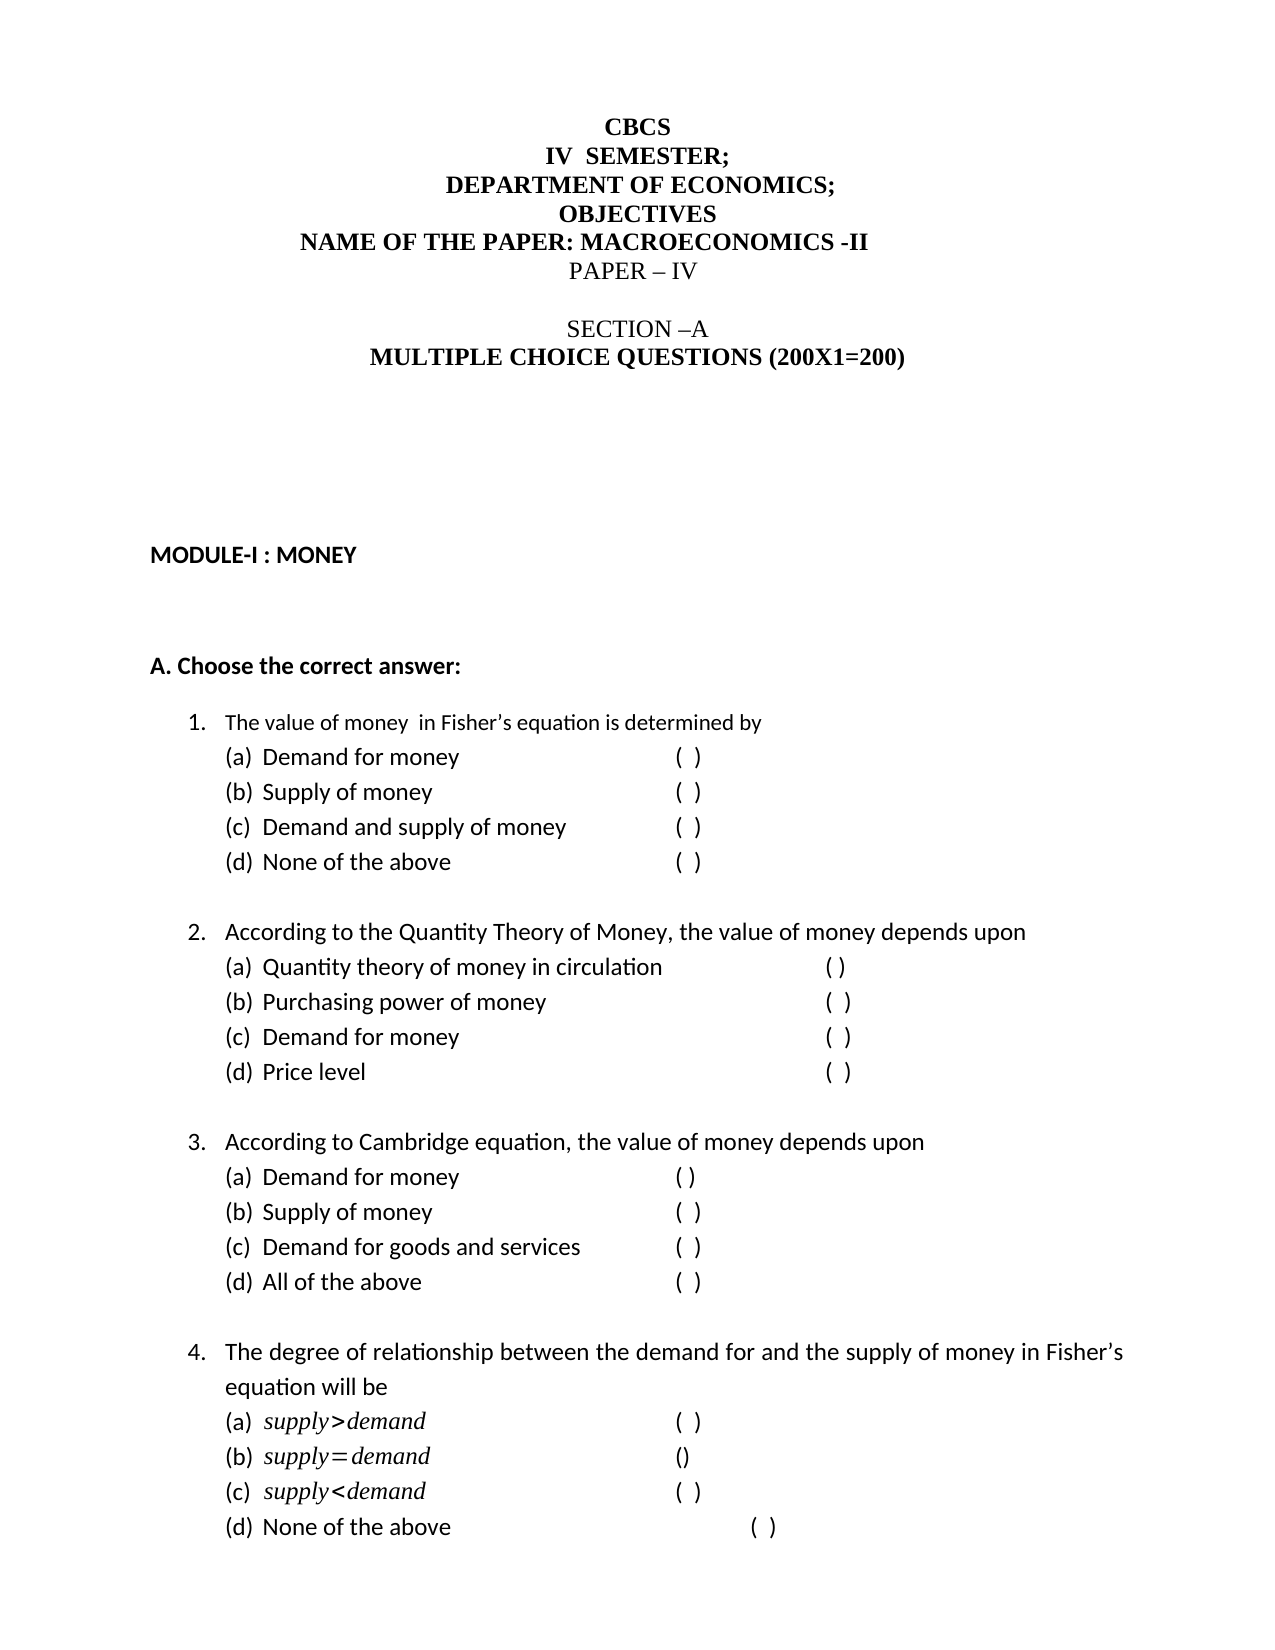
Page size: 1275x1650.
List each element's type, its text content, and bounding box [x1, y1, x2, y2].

text NAME OF THE PAPER: MACROECONOMICS -II [150, 227, 1125, 256]
list () [225, 1441, 1125, 1472]
text MULTIPLE CHOICE QUESTIONS (200X1=200) [150, 342, 1125, 371]
list ( ) [225, 1476, 1125, 1507]
list None of the above ( ) [225, 846, 1125, 877]
list The value of money in Fisher’s equation is determined by [187, 706, 1125, 737]
list Demand for money ( ) [225, 1021, 1125, 1052]
list According to Cambridge equation, the value of money depends upon [187, 1126, 1125, 1157]
list Demand and supply of money ( ) [225, 811, 1125, 842]
list Demand for money ( ) [225, 1161, 1125, 1192]
list Quantity theory of money in circulation ( ) [225, 951, 1125, 982]
list ( ) [225, 1406, 1125, 1437]
text PAPER – IV [150, 256, 1125, 285]
list Purchasing power of money ( ) [225, 986, 1125, 1017]
list Price level ( ) [225, 1056, 1125, 1087]
list All of the above ( ) [225, 1266, 1125, 1297]
text MODULE-I : MONEY [150, 539, 1125, 569]
list The degree of relationship between the demand for and the supply of money in Fisher’s equation will be [187, 1336, 1125, 1402]
list Supply of money ( ) [225, 776, 1125, 807]
list According to the Quantity Theory of Money, the value of money depends upon [187, 916, 1125, 947]
text OBJECTIVES [150, 199, 1125, 227]
text CBCS [150, 112, 1125, 141]
text DEPARTMENT OF ECONOMICS; [150, 170, 1125, 199]
list Demand for money ( ) [225, 741, 1125, 772]
list Demand for goods and services ( ) [225, 1231, 1125, 1262]
text IV SEMESTER; [150, 141, 1125, 170]
list Supply of money ( ) [225, 1196, 1125, 1227]
list None of the above ( ) [225, 1511, 1125, 1542]
text A. Choose the correct answer: [150, 650, 1125, 681]
text SECTION –A [150, 314, 1125, 342]
